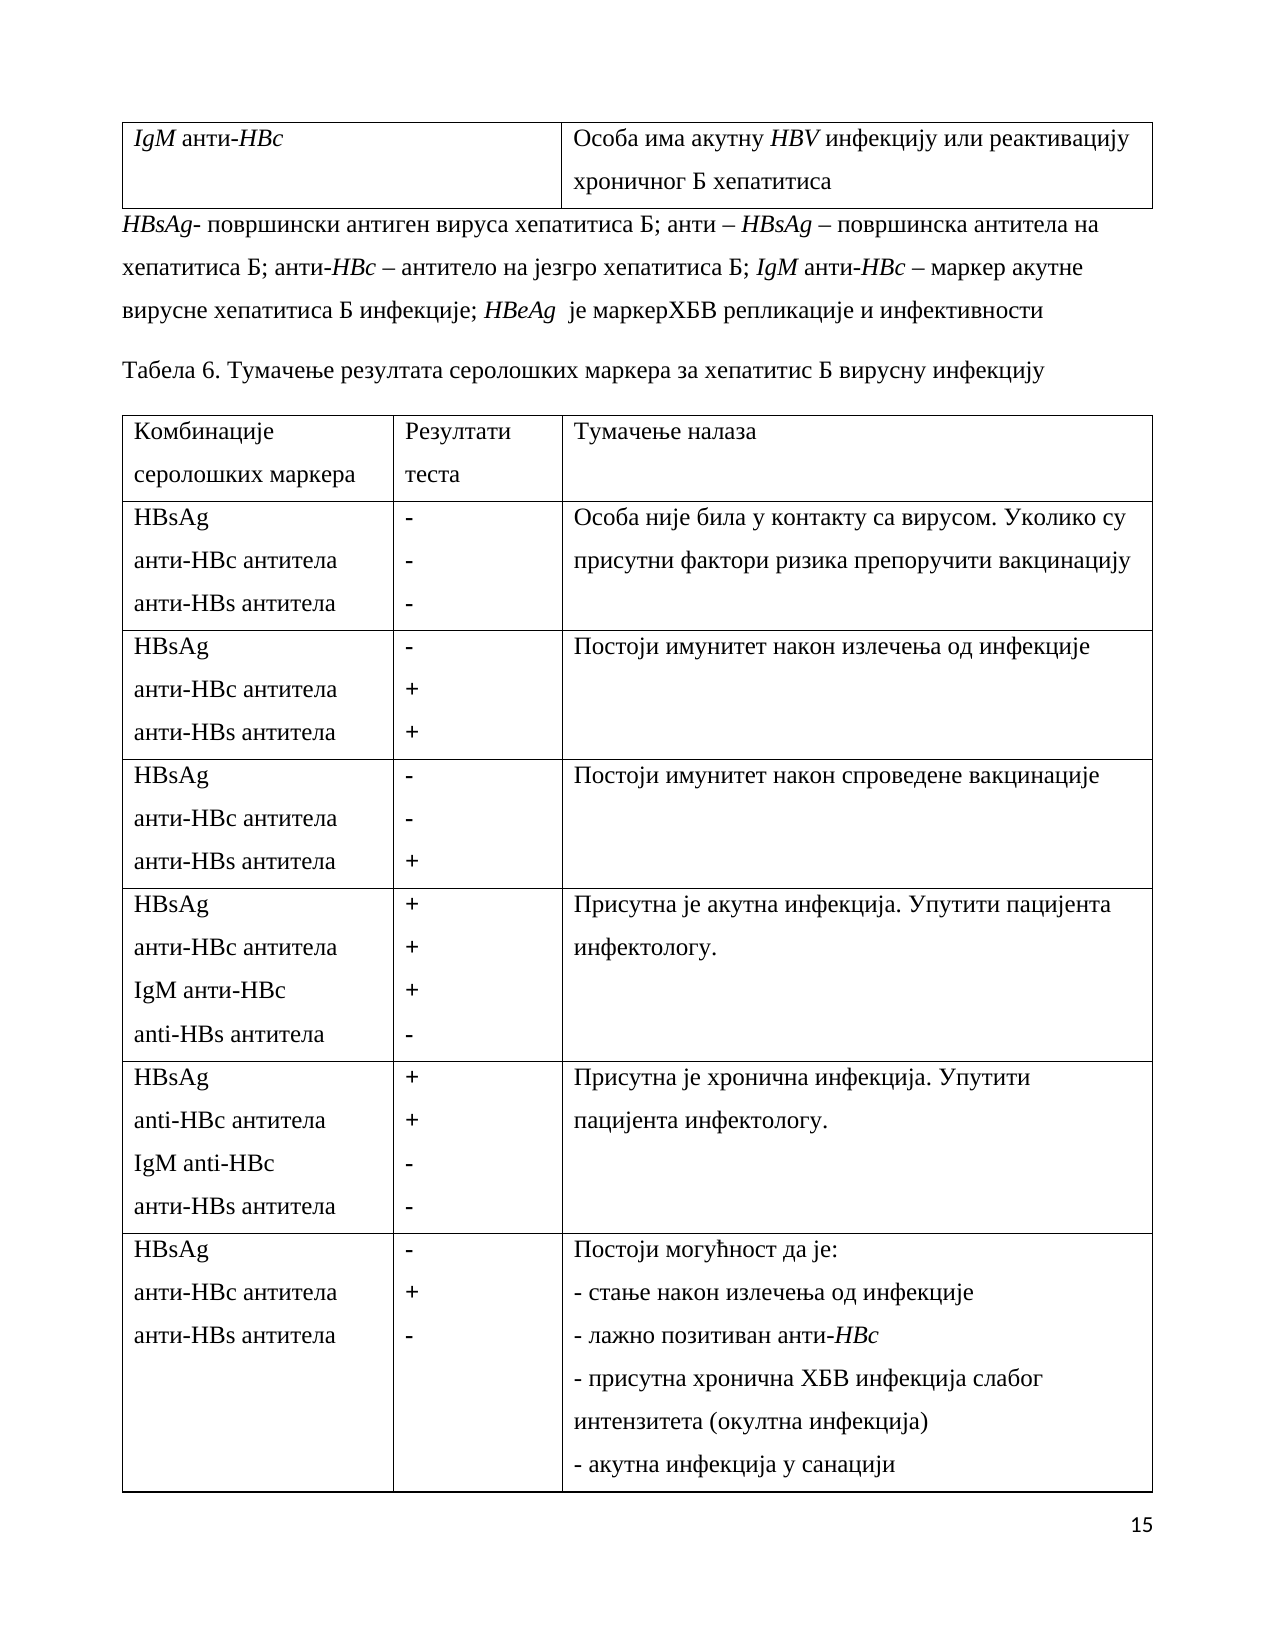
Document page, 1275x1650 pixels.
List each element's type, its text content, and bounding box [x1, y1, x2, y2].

text HBsAg- површински антиген вируса хепатитиса Б; анти – HBsAg – површинска антитела на хепатитиса Б; анти-HBc – антитело на језгро хепатитиса Б; IgM анти-HBc – маркер акутне вирусне хепатитиса Б инфекције; HBeAg је маркерХБВ репликације и инфективности [122, 209, 1153, 324]
table_header Резултати теста [394, 416, 562, 501]
table_cell Присутна је хронична инфекција. Упутити пацијента инфектологу. [563, 1062, 1152, 1233]
table_cell - + + [394, 631, 562, 759]
table_cell HBsAg анти-HBc антитела анти-HBs антитела [123, 502, 393, 630]
table_cell Особа није била у контакту са вирусом. Уколико су присутни фактори ризика препоручити вакцинацију [563, 502, 1152, 630]
table_cell - + - [394, 1234, 562, 1491]
table_header Комбинације серолошких маркера [123, 416, 393, 501]
table_cell HBsAg анти-HBc антитела анти-HBs антитела [123, 760, 393, 888]
table_cell HBsAg anti-HBc антитела IgM anti-HBc анти-HBs антитела [123, 1062, 393, 1233]
table_cell Постоји могућност да је: - стање након излечења од инфекције - лажно позитиван анти-HBc - присутна хронична ХБВ инфекција слабог интензитета (окултна инфекција) - акутна инфекција у санацији [563, 1234, 1152, 1491]
table_cell HBsAg анти-HBc антитела анти-HBs антитела [123, 1234, 393, 1491]
table_cell Постоји имунитет након спроведене вакцинације [563, 760, 1152, 888]
text Табела 6. Тумачење резултата серолошких маркера за хепатитис Б вирусну инфекцију [122, 355, 1153, 384]
table_cell - - + [394, 760, 562, 888]
table_cell IgM анти-HBc [123, 123, 561, 208]
table_cell Особа има акутну HBV инфекцију или реактивацију хроничног Б хепатитиса [562, 123, 1152, 208]
table_cell HBsAg анти-HBc антитела IgM анти-HBc anti-HBs антитела [123, 889, 393, 1061]
table_cell - - - [394, 502, 562, 630]
table_cell + + + - [394, 889, 562, 1061]
table_cell + + - - [394, 1062, 562, 1233]
table_header Тумачење налаза [563, 416, 1152, 501]
table_cell Постоји имунитет након излечења од инфекције [563, 631, 1152, 759]
table_cell Присутна је акутна инфекција. Упутити пацијента инфектологу. [563, 889, 1152, 1061]
table_cell HBsAg анти-HBc антитела анти-HBs антитела [123, 631, 393, 759]
